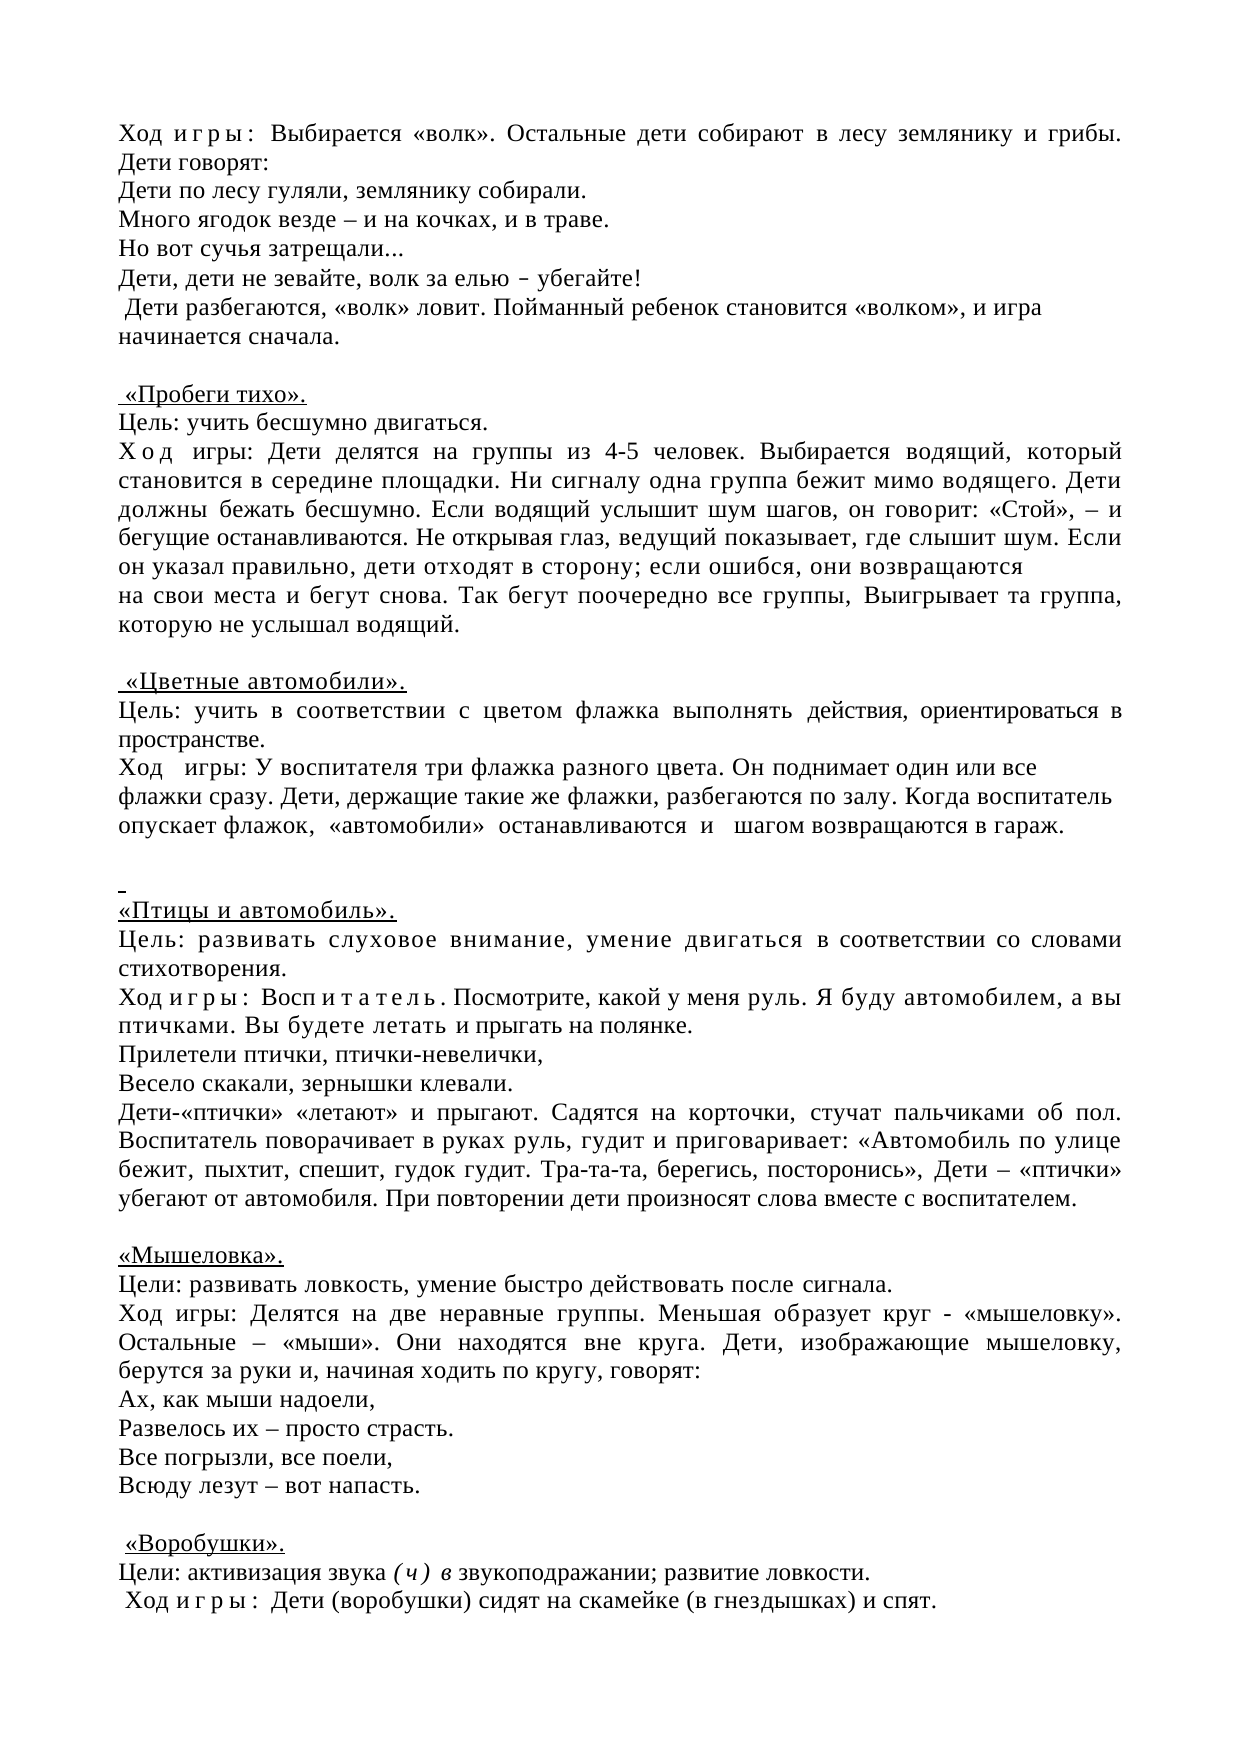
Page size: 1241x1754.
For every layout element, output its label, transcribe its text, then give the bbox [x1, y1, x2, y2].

text Ход игры: У воспитателя три флажка разного цвета. Он поднимает один или все флажки сразу. Дети, держащие такие же флажки, разбегаются по залу. Когда воспитатель опускает флажок, «автомобили» останавливаются и шагом возвращаются в гараж. [118, 752, 1122, 839]
text Прилетели птички, птички-невелички, [118, 1039, 1122, 1068]
text Дети, дети не зевайте, волк за елью – убегайте! [118, 262, 1122, 292]
text Цели: развивать ловкость, умение быстро действовать после сигнала. [118, 1269, 1122, 1298]
text Ход игры: Дети делятся на группы из 4-5 человек. Выбирается водящий, который становится в середине площадки. Ни сигналу одна группа бежит мимо водящего. Дети должны бежать бесшумно. Если водящий услышит шум шагов, он говорит: «Стой», – и бегущие останавливаются. Не открывая глаз, ведущий показывает, где слышит шум. Если он указал правильно, дети отходят в сторону; если ошибся, они возвращаются [118, 436, 1122, 580]
text «Пробеги тихо». [118, 379, 1122, 407]
text Весело скакали, зернышки клевали. [118, 1068, 1122, 1097]
text Развелось их – просто страсть. [118, 1413, 1122, 1442]
text Цель: учить бесшумно двигаться. [118, 407, 1122, 436]
text Все погрызли, все поели, [118, 1442, 1122, 1470]
text Ход игры: Дети (воробушки) сидят на скамейке (в гнездышках) и спят. [118, 1585, 1122, 1614]
text Цели: активизация звука (ч) в звукоподражании; развитие ловкости. [118, 1557, 1122, 1585]
text Ход игры: Воспитатель. Посмотрите, какой у меня руль. Я буду автомобилем, а вы птичками. Вы будете летать и прыгать на полянке. [118, 982, 1122, 1039]
text Всюду лезут – вот напасть. [118, 1470, 1122, 1499]
text Цель: учить в соответствии с цветом флажка выполнять действия, ориентироваться в пространстве. [118, 695, 1122, 752]
text Дети-«птички» «летают» и прыгают. Садятся на корточки, стучат пальчиками об пол. Воспитатель поворачивает в руках руль, гудит и приговаривает: «Автомобиль по улице бежит, пыхтит, спешит, гудок гудит. Тра-та-та, берегись, посторонись», Дети – «птички» убегают от автомобиля. При повторении дети произносят слова вместе с воспитателем. [118, 1097, 1122, 1212]
text «Цветные автомобили». [118, 666, 1122, 695]
text «Птицы и автомобиль». [118, 895, 1122, 924]
text Ах, как мыши надоели, [118, 1384, 1122, 1413]
text Дети по лесу гуляли, землянику собирали. [118, 176, 1122, 204]
text Дети разбегаются, «волк» ловит. Пойманный ребенок становится «волком», и игра начинается сначала. [118, 292, 1122, 350]
text «Мышеловка». [118, 1240, 1122, 1269]
text Ход игры: Делятся на две неравные группы. Меньшая образует круг - «мышеловку». Остальные – «мыши». Они находятся вне круга. Дети, изображающие мышеловку, берутся за руки и, начиная ходить по кругу, говорят: [118, 1298, 1122, 1384]
text «Воробушки». [118, 1528, 1122, 1557]
text Ход игры: Выбирается «волк». Остальные дети собирают в лесу землянику и грибы. Дети говорят: [118, 118, 1122, 176]
text Но вот сучья затрещали... [118, 233, 1122, 262]
text Цель: развивать слуховое внимание, умение двигаться в соответствии со словами стихотворения. [118, 924, 1122, 982]
text на свои места и бегут снова. Так бегут поочередно все группы, Выигрывает та группа, которую не услышал водящий. [118, 580, 1122, 637]
text Много ягодок везде – и на кочках, и в траве. [118, 204, 1122, 233]
